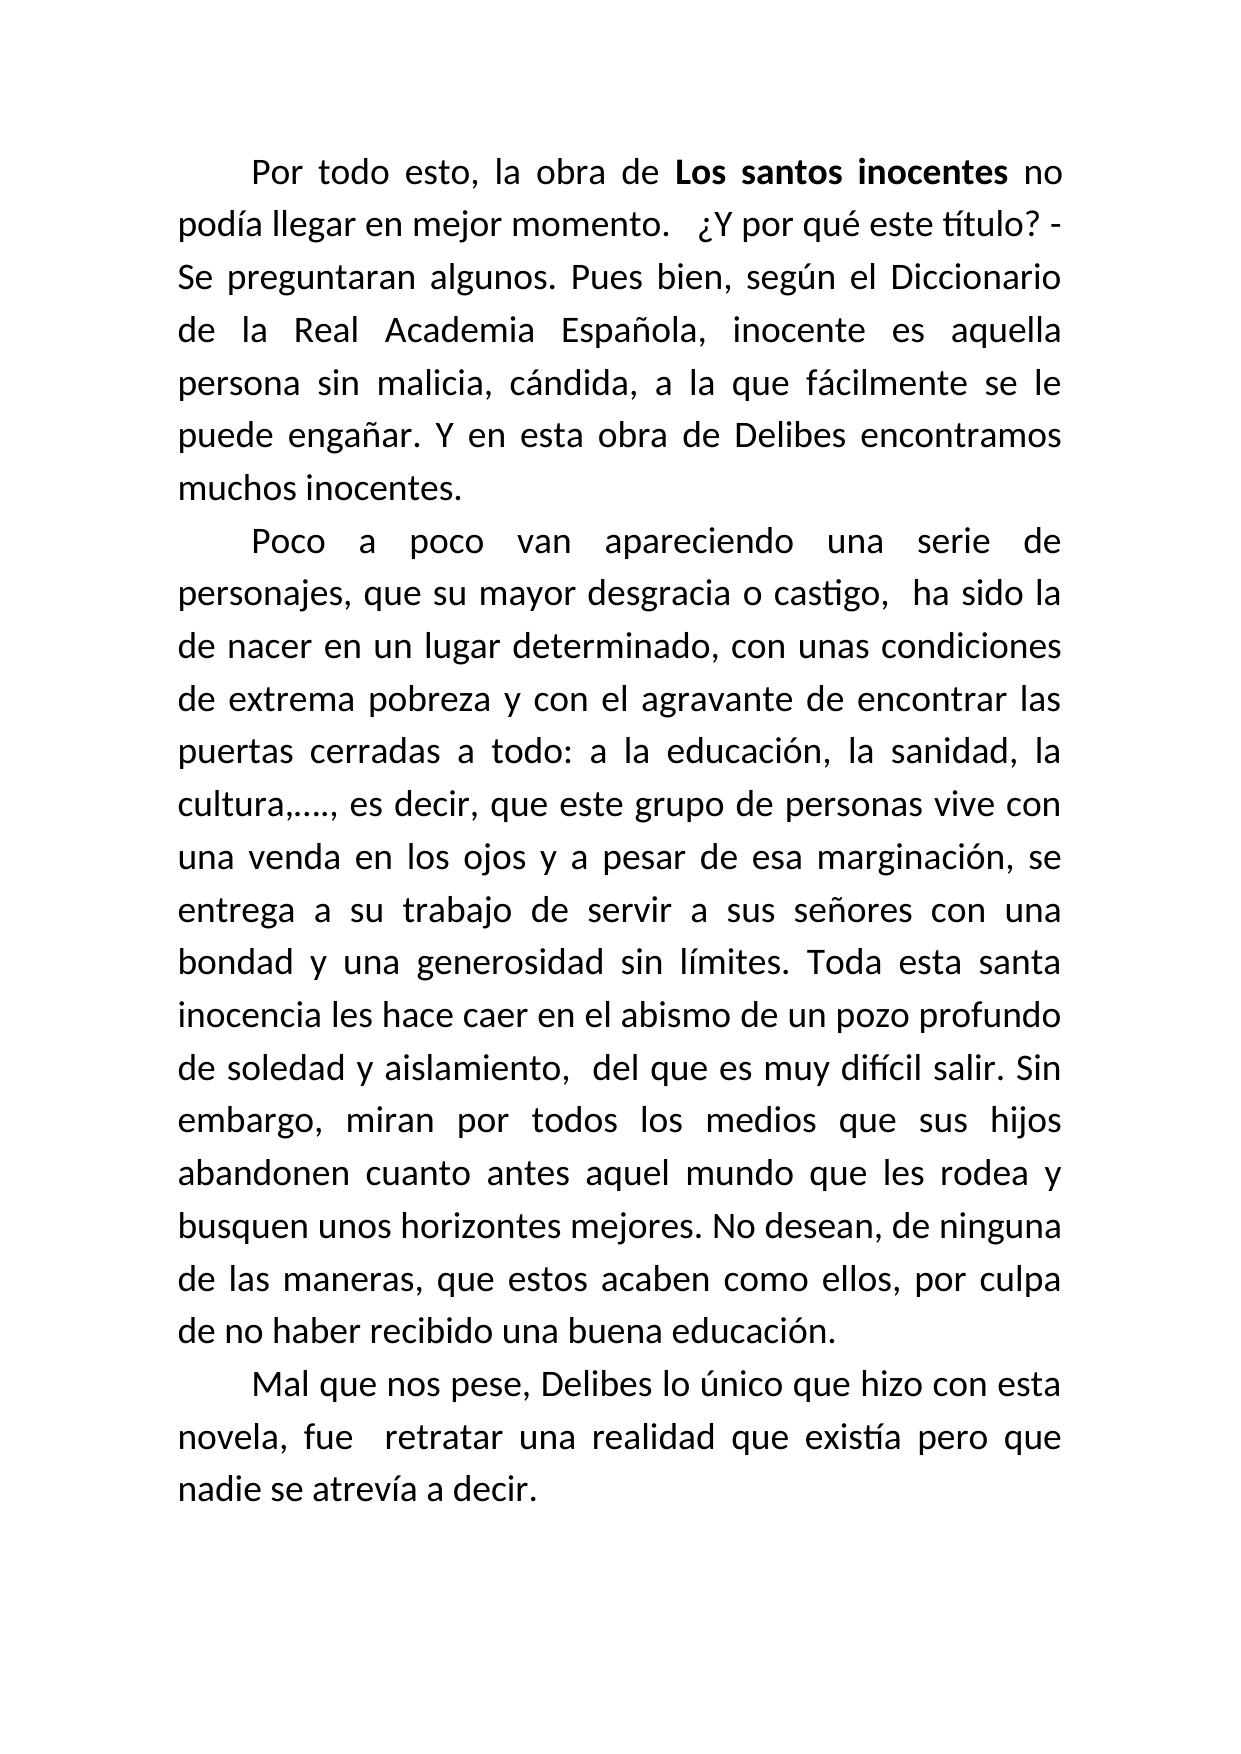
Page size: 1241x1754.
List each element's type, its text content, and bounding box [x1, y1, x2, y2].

text Poco a poco van apareciendo una serie de personajes, que su mayor desgracia o castigo, ha sido la de nacer en un lugar determinado, con unas condiciones de extrema pobreza y con el agravante de encontrar las puertas cerradas a todo: a la educación, la sanidad, la cultura,…., es decir, que este grupo de personas vive con una venda en los ojos y a pesar de esa marginación, se entrega a su trabajo de servir a sus señores con una bondad y una generosidad sin límites. Toda esta santa inocencia les hace caer en el abismo de un pozo profundo de soledad y aislamiento, del que es muy difícil salir. Sin embargo, miran por todos los medios que sus hijos abandonen cuanto antes aquel mundo que les rodea y busquen unos horizontes mejores. No desean, de ninguna de las maneras, que estos acaben como ellos, por culpa de no haber recibido una buena educación. [177, 517, 1063, 1353]
text Mal que nos pese, Delibes lo único que hizo con esta novela, fue retratar una realidad que existía pero que nadie se atrevía a decir. [177, 1360, 1063, 1511]
text Por todo esto, la obra de Los santos inocentes no podía llegar en mejor momento. ¿Y por qué este título? - Se preguntaran algunos. Pues bien, según el Diccionario de la Real Academia Española, inocente es aquella persona sin malicia, cándida, a la que fácilmente se le puede engañar. Y en esta obra de Delibes encontramos muchos inocentes. [177, 148, 1063, 510]
